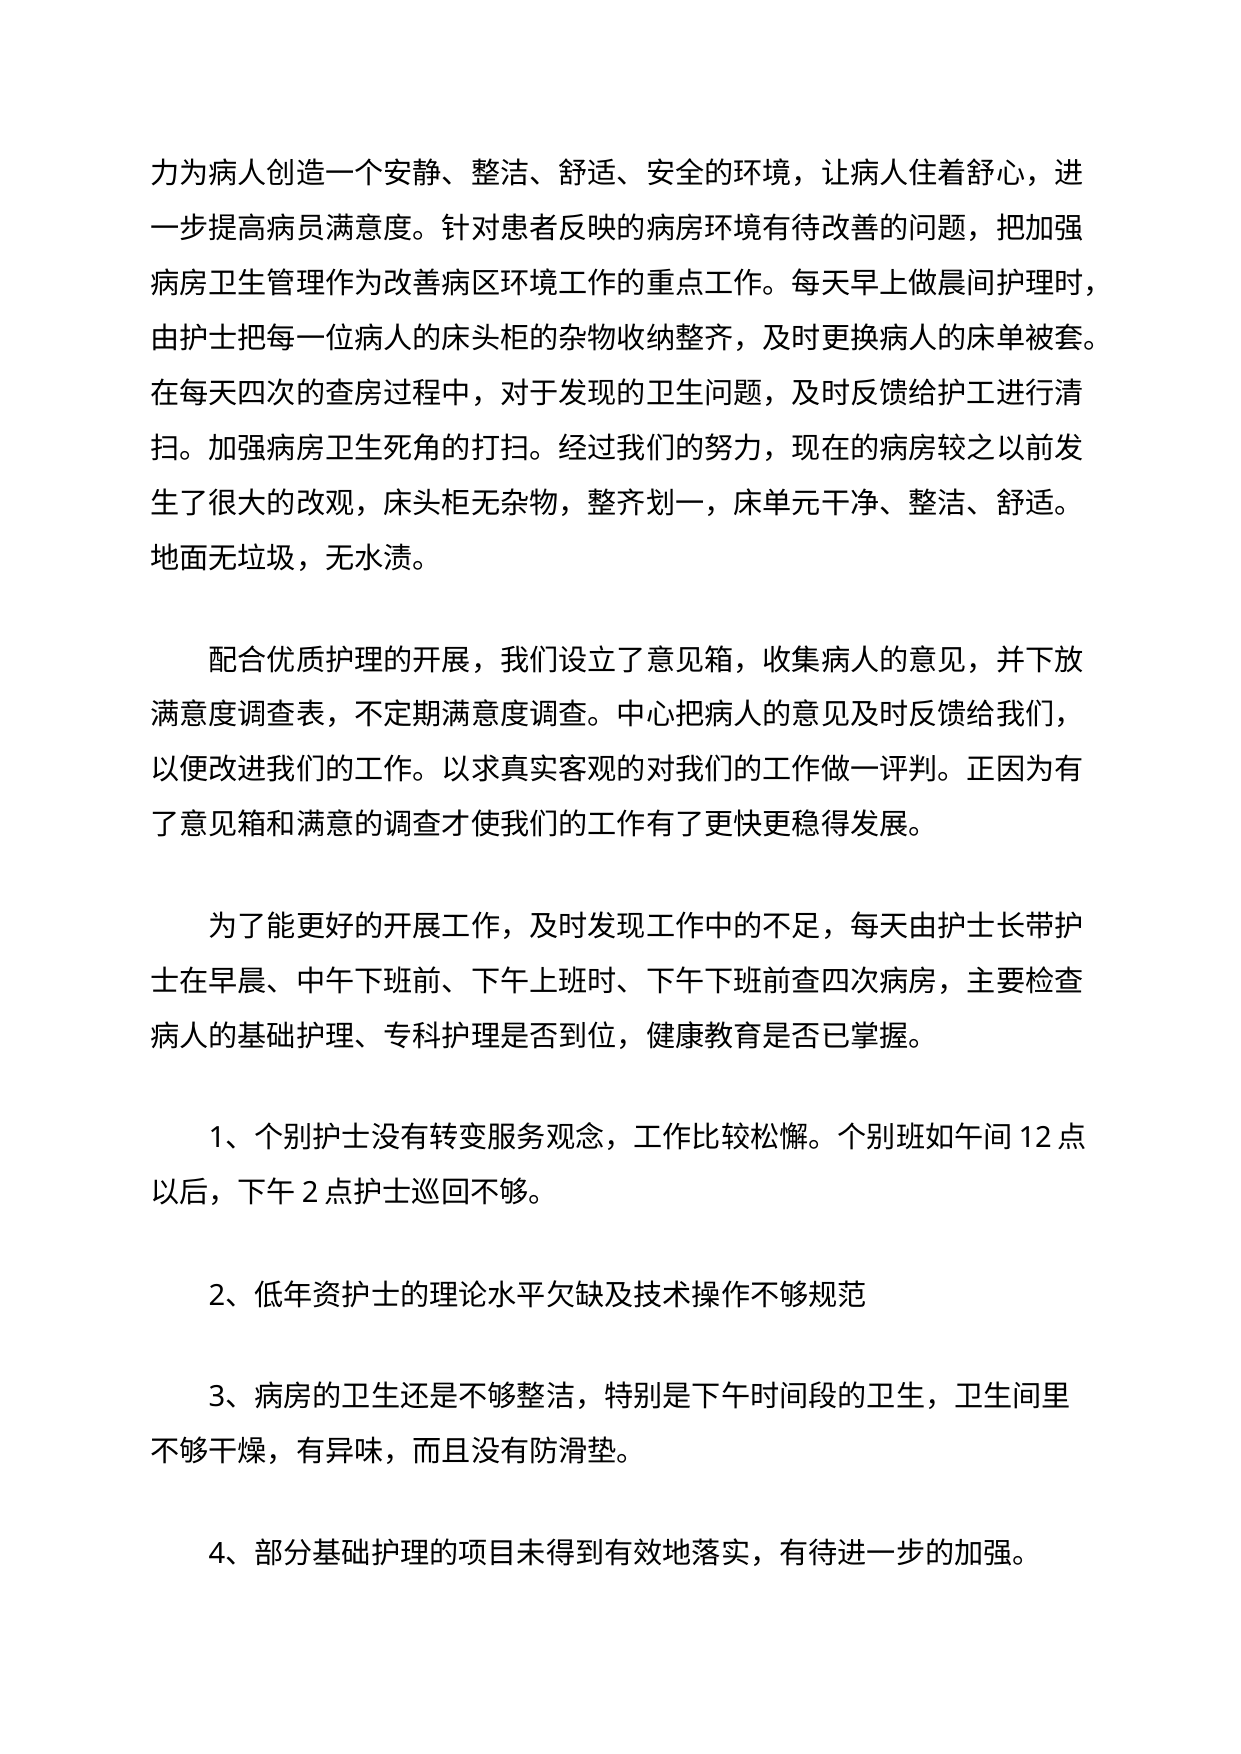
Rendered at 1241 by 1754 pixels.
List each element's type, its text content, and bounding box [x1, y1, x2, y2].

text 2、低年资护士的理论水平欠缺及技术操作不够规范 [150, 1271, 1090, 1313]
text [150, 150, 1090, 577]
text 配合优质护理的开展，我们设立了意见箱，收集病人的意见，并下放满意度调查表，不定期满意度调查。中心把病人的意见及时反馈给我们，以便改进我们的工作。以求真实客观的对我们的工作做一评判。正因为有了意见箱和满意的调查才使我们的工作有了更快更稳得发展。 [150, 636, 1090, 843]
text 4、部分基础护理的项目未得到有效地落实，有待进一步的加强。 [150, 1530, 1090, 1572]
text 1、个别护士没有转变服务观念，工作比较松懈。个别班如午间12点以后，下午2点护士巡回不够。 [150, 1114, 1090, 1211]
text 3、病房的卫生还是不够整洁，特别是下午时间段的卫生，卫生间里不够干燥，有异味，而且没有防滑垫。 [150, 1373, 1090, 1470]
text 为了能更好的开展工作，及时发现工作中的不足，每天由护士长带护士在早晨、中午下班前、下午上班时、下午下班前查四次病房，主要检查病人的基础护理、专科护理是否到位，健康教育是否已掌握。 [150, 902, 1090, 1054]
